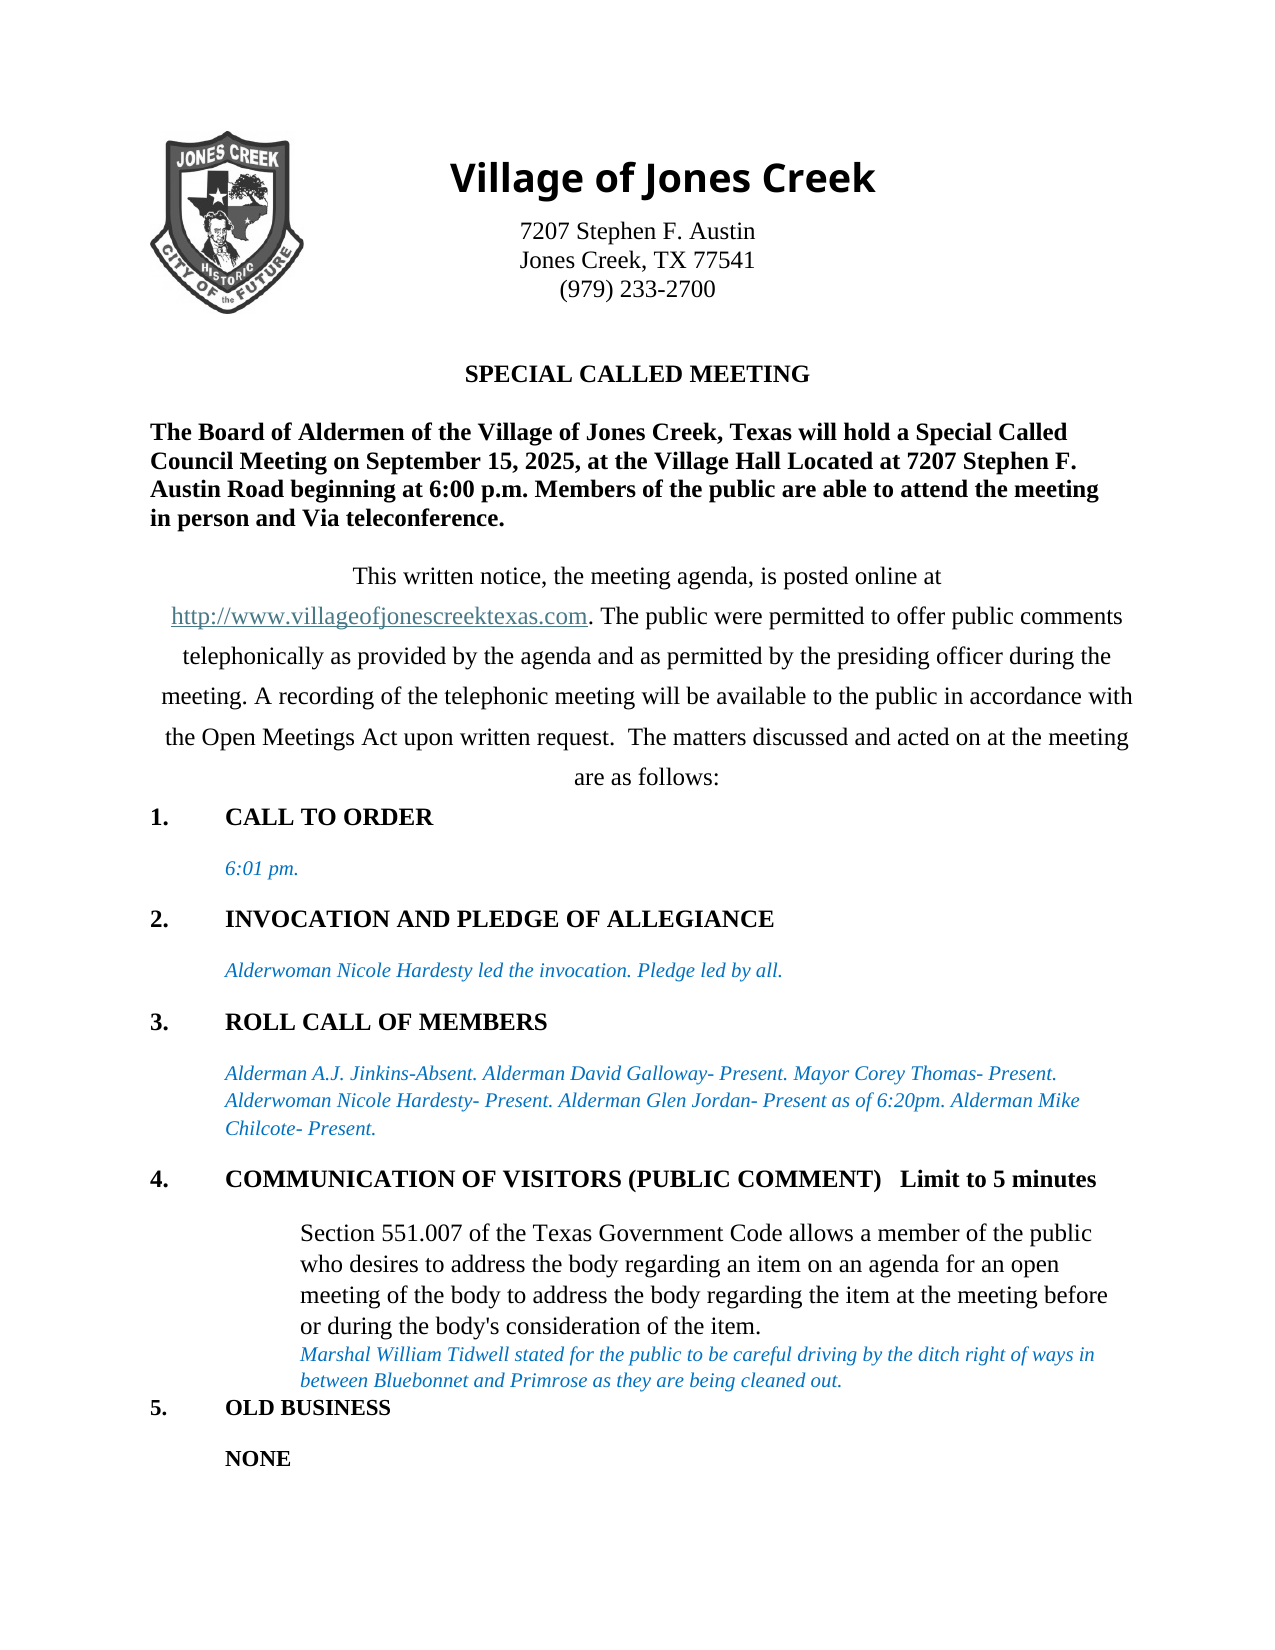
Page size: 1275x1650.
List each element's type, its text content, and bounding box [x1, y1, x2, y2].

text (979) 233-2700 [304, 274, 1125, 303]
text 7207 Stephen F. Austin [304, 216, 1125, 245]
text Alderman A.J. Jinkins-Absent. Alderman David Galloway- Present. Mayor Corey Thomas- Present. Alderwoman Nicole Hardesty- Present. Alderman Glen Jordan- Present as of 6:20pm. Alderman Mike Chilcote- Present. [225, 1060, 1125, 1140]
text 4. COMMUNICATION OF VISITORS (PUBLIC COMMENT) Limit to 5 minutes [150, 1164, 1125, 1193]
text NONE [150, 1445, 1125, 1471]
text Jones Creek, TX 77541 [304, 245, 1125, 274]
text 5. OLD BUSINESS [150, 1394, 1125, 1420]
text This written notice, the meeting agenda, is posted online at http://www.villageofjonescreektexas.com. The public were permitted to offer public comments telephonically as provided by the agenda and as permitted by the presiding officer during the meeting. A recording of the telephonic meeting will be available to the public in accordance with the Open Meetings Act upon written request. The matters discussed and acted on at the meeting are as follows: [150, 561, 1144, 791]
text Village of Jones Creek [304, 150, 1125, 204]
text 6:01 pm. [150, 856, 1125, 880]
text Alderwoman Nicole Hardesty led the invocation. Pledge led by all. [225, 958, 1125, 982]
text 1. CALL TO ORDER [150, 802, 1125, 831]
text Marshal William Tidwell stated for the public to be careful driving by the ditch right of ways in between Bluebonnet and Primrose as they are being cleaned out. [300, 1342, 1125, 1392]
text 2. INVOCATION AND PLEDGE OF ALLEGIANCE [150, 904, 1125, 933]
text The Board of Aldermen of the Village of Jones Creek, Texas will hold a Special Called Council Meeting on September 15, 2025, at the Village Hall Located at 7207 Stephen F. Austin Road beginning at 6:00 p.m. Members of the public are able to attend the meeting in person and Via teleconference. [150, 417, 1125, 532]
text Section 551.007 of the Texas Government Code allows a member of the public who desires to address the body regarding an item on an agenda for an open meeting of the body to address the body regarding the item at the meeting before or during the body's consideration of the item. [300, 1218, 1125, 1340]
text 3. ROLL CALL OF MEMBERS [150, 1007, 1125, 1035]
text SPECIAL CALLED MEETING [150, 359, 1125, 388]
